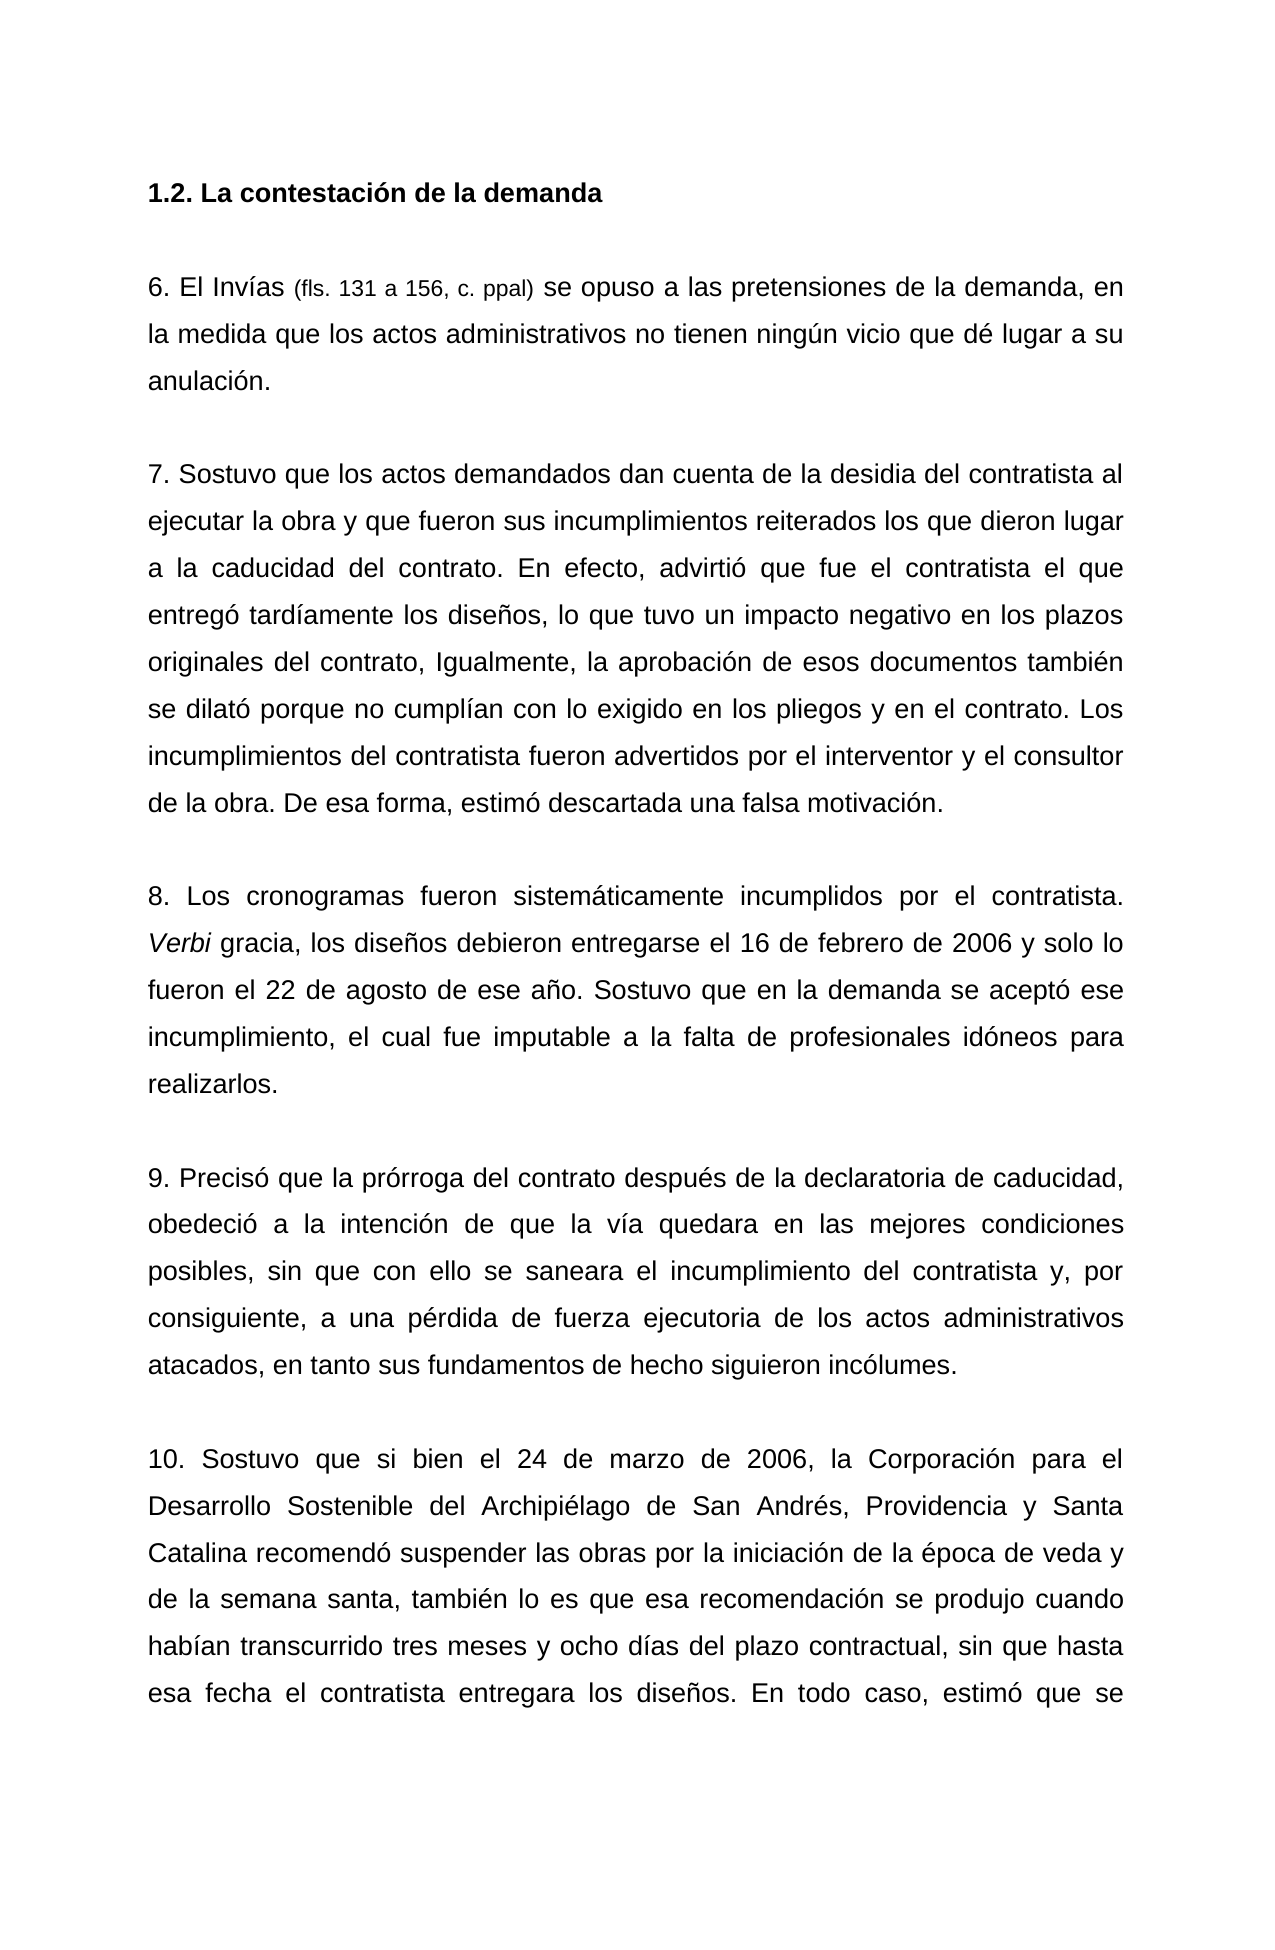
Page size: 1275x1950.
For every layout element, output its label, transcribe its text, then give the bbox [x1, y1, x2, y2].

text 7. Sostuvo que los actos demandados dan cuenta de la desidia del contratista al ejecutar la obra y que fueron sus incumplimientos reiterados los que dieron lugar a la caducidad del contrato. En efecto, advirtió que fue el contratista el que entregó tardíamente los diseños, lo que tuvo un impacto negativo en los plazos originales del contrato, Igualmente, la aprobación de esos documentos también se dilató porque no cumplían con lo exigido en los pliegos y en el contrato. Los incumplimientos del contratista fueron advertidos por el interventor y el consultor de la obra. De esa forma, estimó descartada una falsa motivación. [148, 458, 1125, 818]
text 9. Precisó que la prórroga del contrato después de la declaratoria de caducidad, obedeció a la intención de que la vía quedara en las mejores condiciones posibles, sin que con ello se saneara el incumplimiento del contratista y, por consiguiente, a una pérdida de fuerza ejecutoria de los actos administrativos atacados, en tanto sus fundamentos de hecho siguieron incólumes. [148, 1162, 1125, 1380]
text 8. Los cronogramas fueron sistemáticamente incumplidos por el contratista. Verbi gracia, los diseños debieron entregarse el 16 de febrero de 2006 y solo lo fueron el 22 de agosto de ese año. Sostuvo que en la demanda se aceptó ese incumplimiento, el cual fue imputable a la falta de profesionales idóneos para realizarlos. [148, 880, 1125, 1099]
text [148, 1443, 1125, 1708]
text 6. El Invías (fls. 131 a 156, c. ppal) se opuso a las pretensiones de la demanda, en la medida que los actos administrativos no tienen ningún vicio que dé lugar a su anulación. [148, 271, 1125, 396]
text 1.2. La contestación de la demanda [148, 177, 1125, 208]
